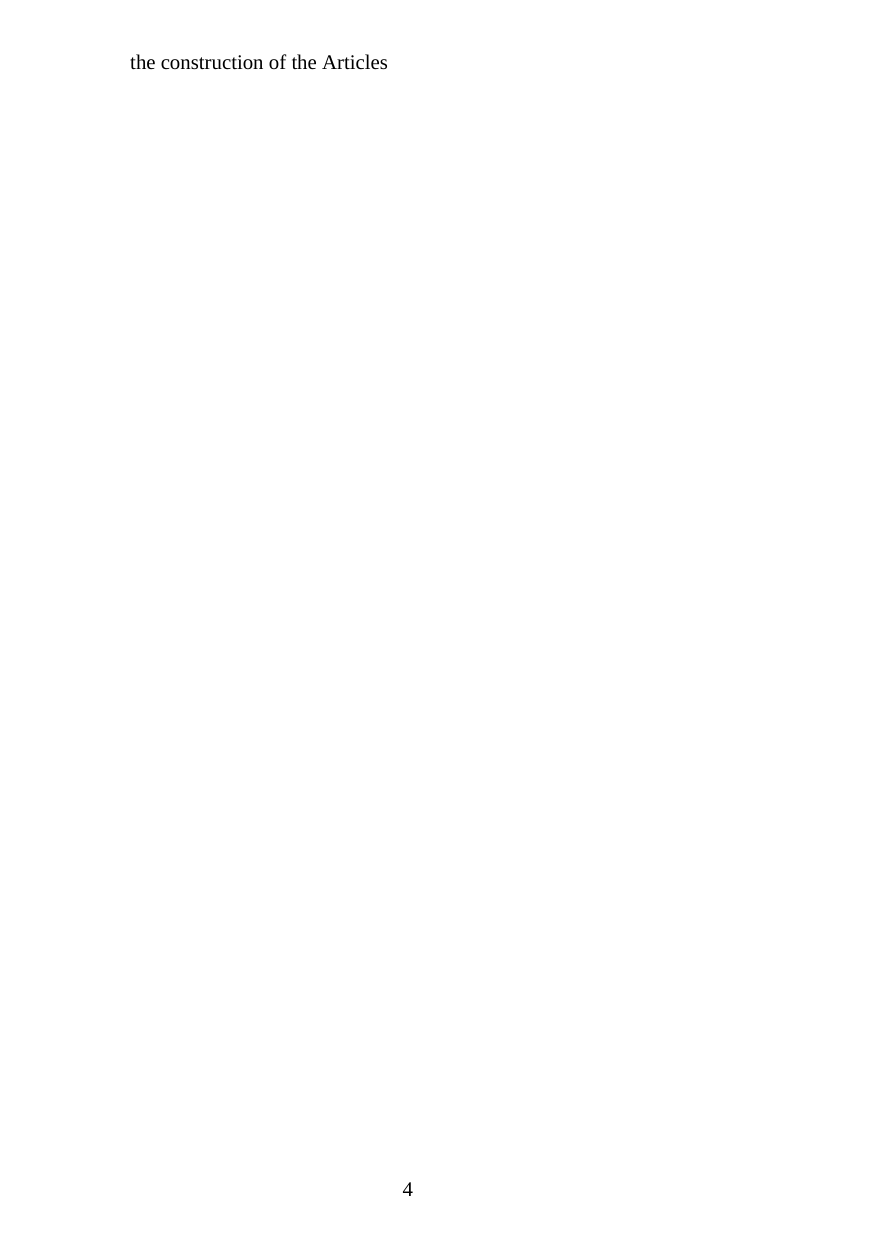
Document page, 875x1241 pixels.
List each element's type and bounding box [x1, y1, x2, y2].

list [94, 50, 719, 74]
